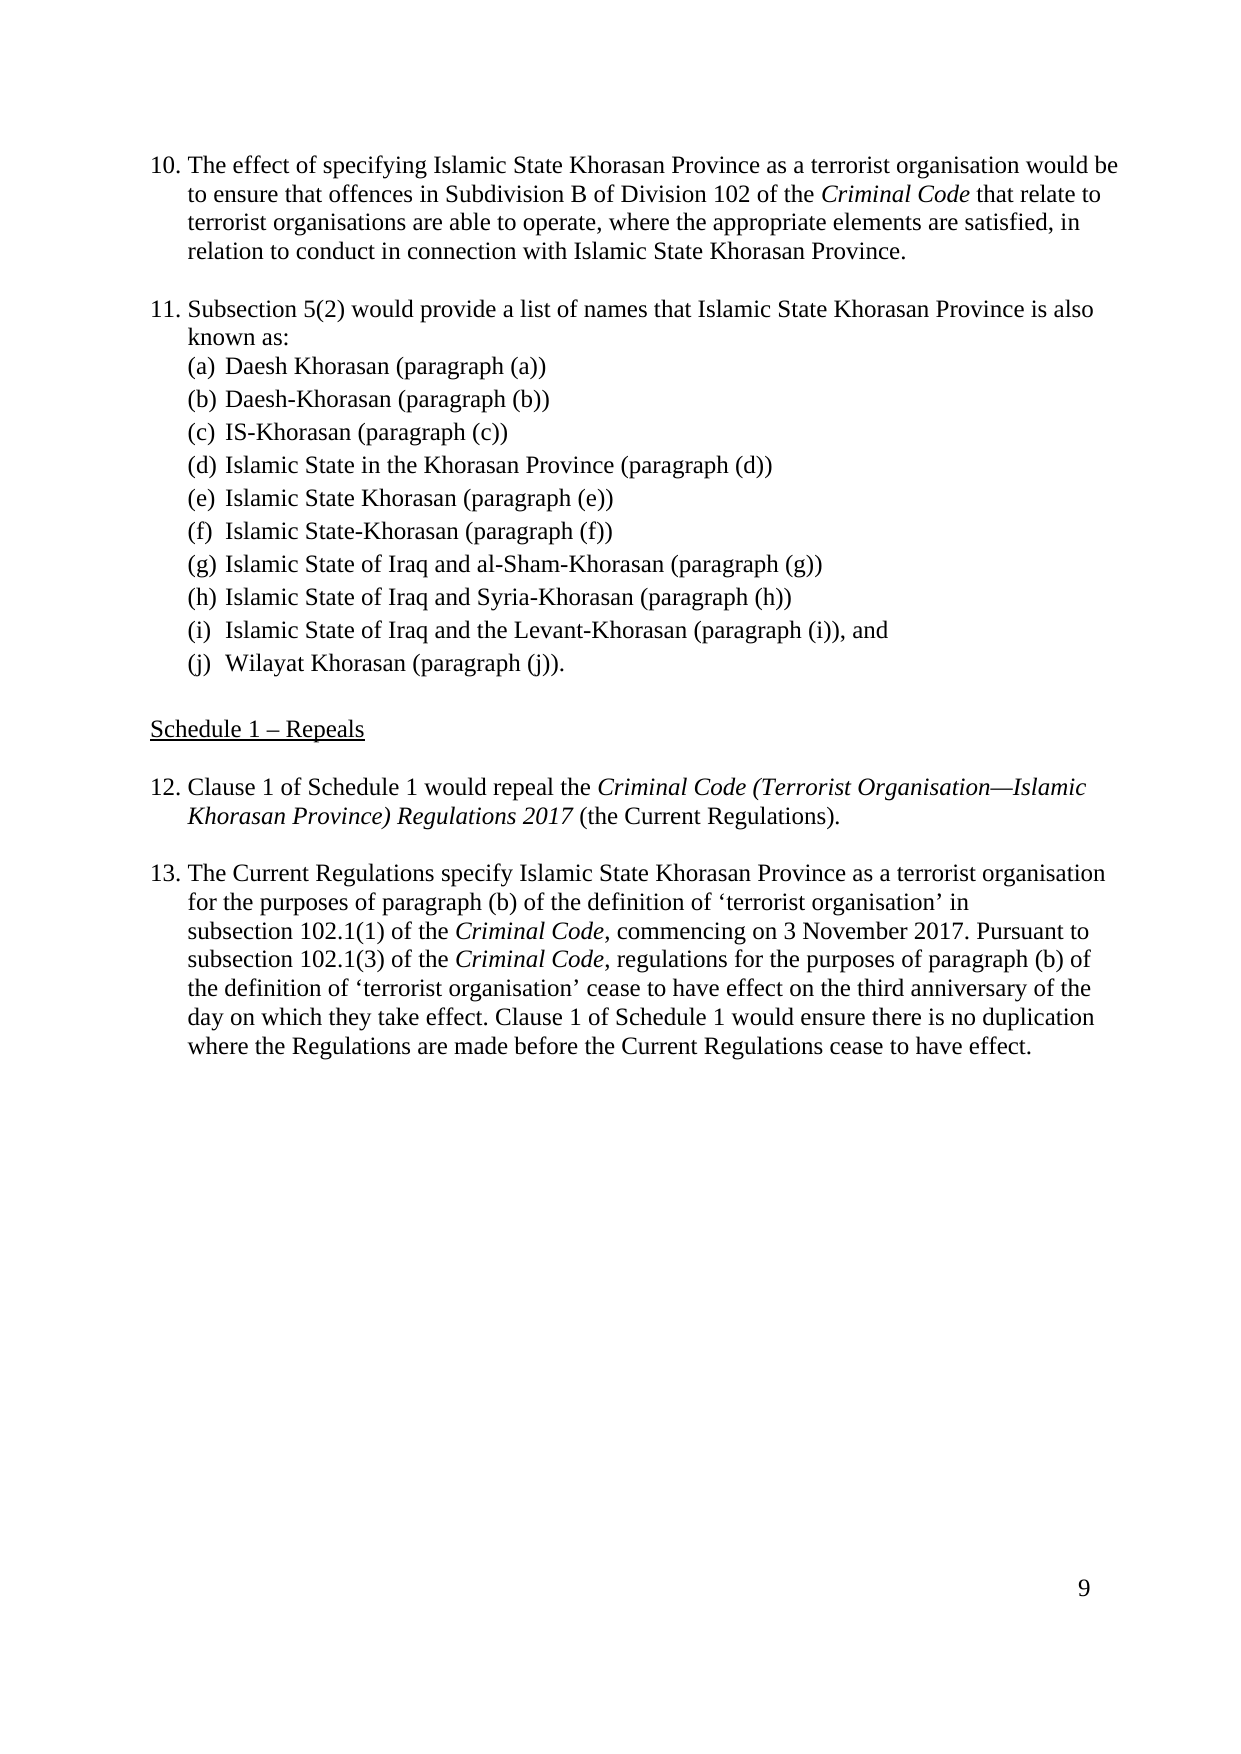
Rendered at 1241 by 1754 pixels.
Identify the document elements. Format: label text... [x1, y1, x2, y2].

list The effect of specifying Islamic State Khorasan Province as a terrorist organisation would be to ensure that offences in Subdivision B of Division 102 of the Criminal Code that relate to terrorist organisations are able to operate, where the appropriate elements are satisfied, in relation to conduct in connection with Islamic State Khorasan Province. [150, 150, 1124, 265]
list Islamic State of Iraq and Syria-Khorasan (paragraph (h)) [187, 582, 1090, 611]
list Wilayat Khorasan (paragraph (j)). [187, 648, 1090, 677]
list Subsection 5(2) would provide a list of names that Islamic State Khorasan Province is also known as: [150, 294, 1124, 351]
list IS-Khorasan (paragraph (c)) [187, 417, 1090, 446]
list Daesh-Khorasan (paragraph (b)) [187, 384, 1090, 413]
list Islamic State of Iraq and al-Sham-Khorasan (paragraph (g)) [187, 549, 1090, 578]
list The Current Regulations specify Islamic State Khorasan Province as a terrorist organisation for the purposes of paragraph (b) of the definition of ‘terrorist organisation’ in subsection 102.1(1) of the Criminal Code, commencing on 3 November 2017. Pursuant to subsection 102.1(3) of the Criminal Code, regulations for the purposes of paragraph (b) of the definition of ‘terrorist organisation’ cease to have effect on the third anniversary of the day on which they take effect. Clause 1 of Schedule 1 would ensure there is no duplication where the Regulations are made before the Current Regulations cease to have effect. [150, 858, 1124, 1059]
list Clause 1 of Schedule 1 would repeal the Criminal Code (Terrorist Organisation—Islamic Khorasan Province) Regulations 2017 (the Current Regulations). [150, 772, 1124, 829]
list Islamic State of Iraq and the Levant-Khorasan (paragraph (i)), and [187, 615, 1090, 644]
list Islamic State in the Khorasan Province (paragraph (d)) [187, 450, 1090, 479]
list Daesh Khorasan (paragraph (a)) [187, 351, 1090, 380]
list Islamic State Khorasan (paragraph (e)) [187, 483, 1090, 512]
list Islamic State-Khorasan (paragraph (f)) [187, 516, 1090, 545]
text Schedule 1 – Repeals [150, 714, 1124, 743]
